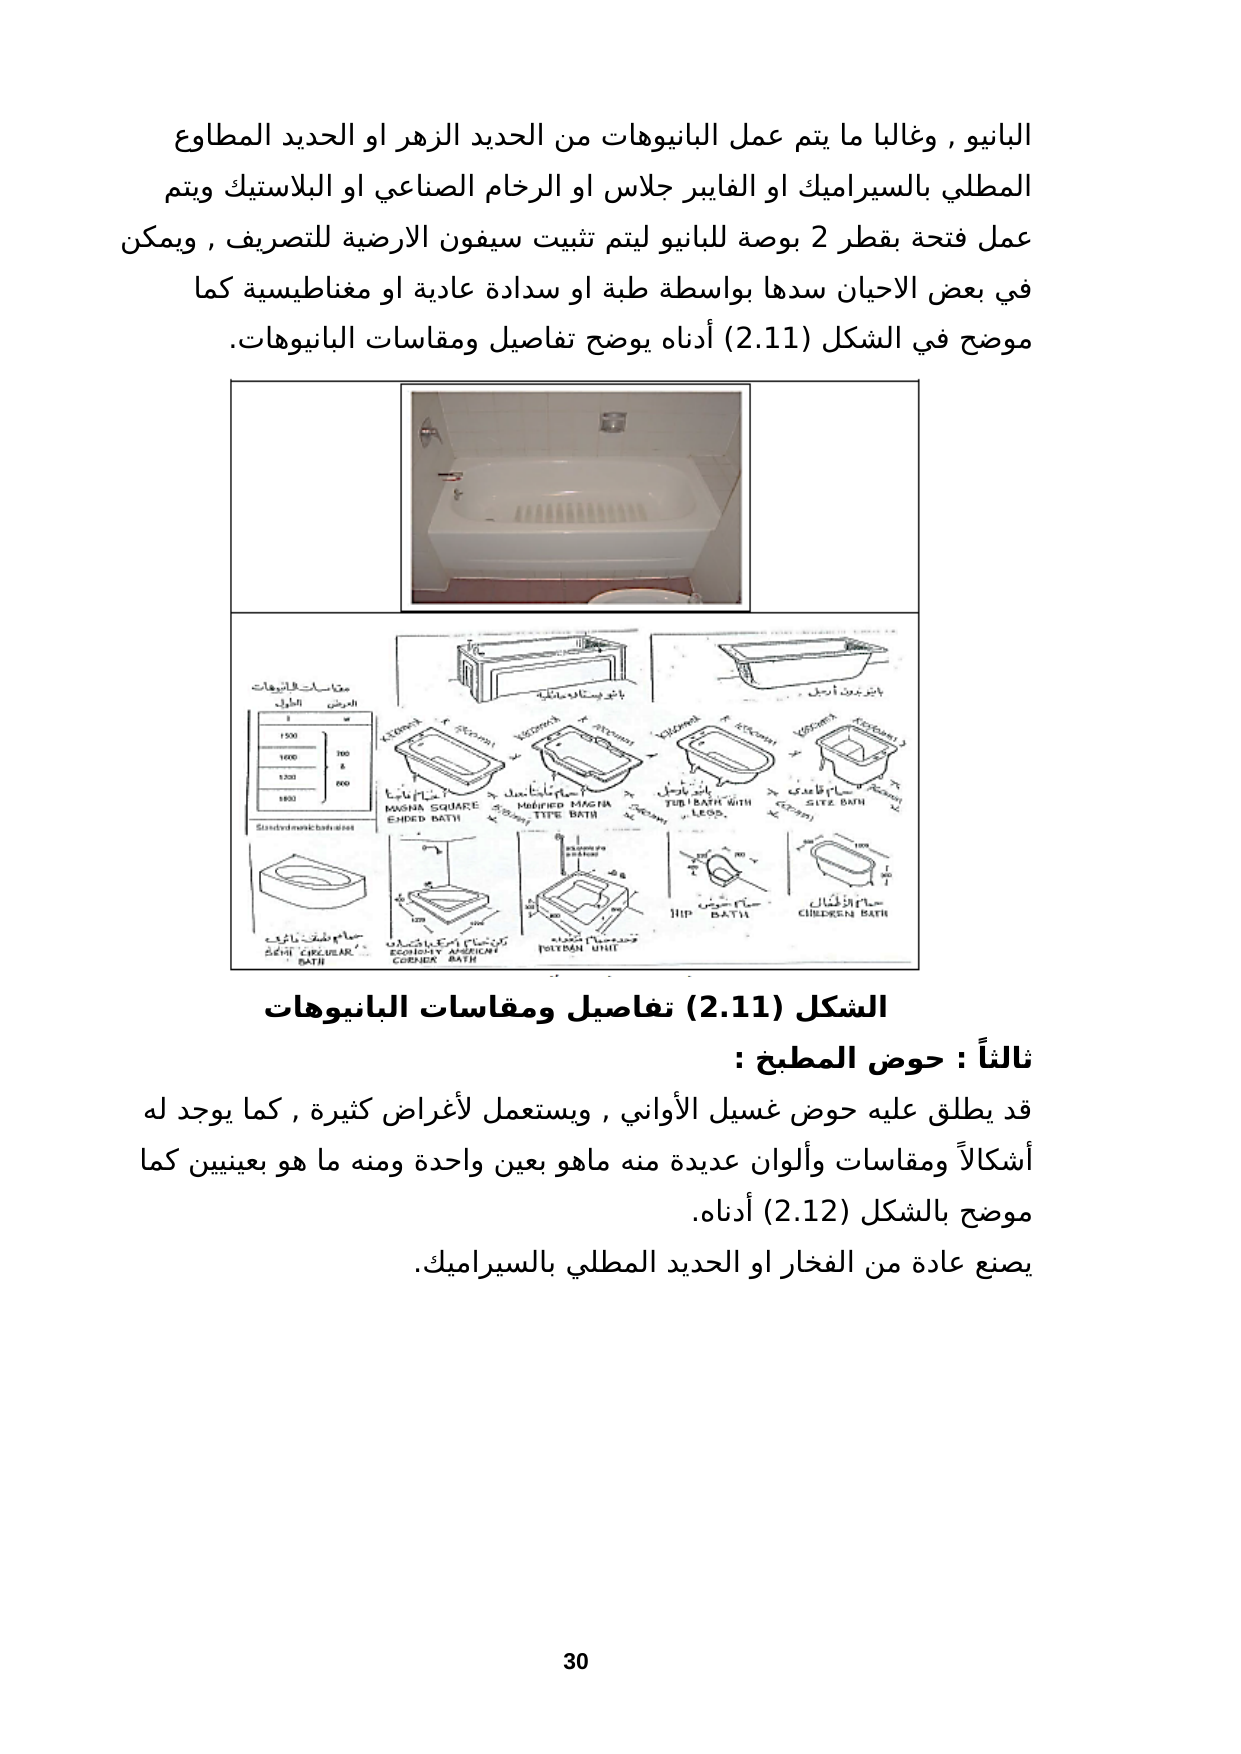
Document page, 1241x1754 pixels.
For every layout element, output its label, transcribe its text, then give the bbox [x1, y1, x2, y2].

text قد يطلق عليه حوض غسيل الأواني , ويستعمل لأغراض كثيرة , كما يوجد له أشكالاً ومقاسات وألوان عديدة منه ماهو بعين واحدة ومنه ما هو بعينيين كما موضح بالشكل (2.12) أدناه. [118, 1092, 1033, 1228]
text الشكل (2.11) تفاصيل ومقاسات البانيوهات [118, 990, 1033, 1024]
text يصنع عادة من الفخار او الحديد المطلي بالسيراميك. [118, 1245, 1033, 1279]
text ثالثاً : حوض المطبخ : [118, 1041, 1033, 1075]
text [118, 118, 1033, 356]
picture [224, 372, 927, 977]
